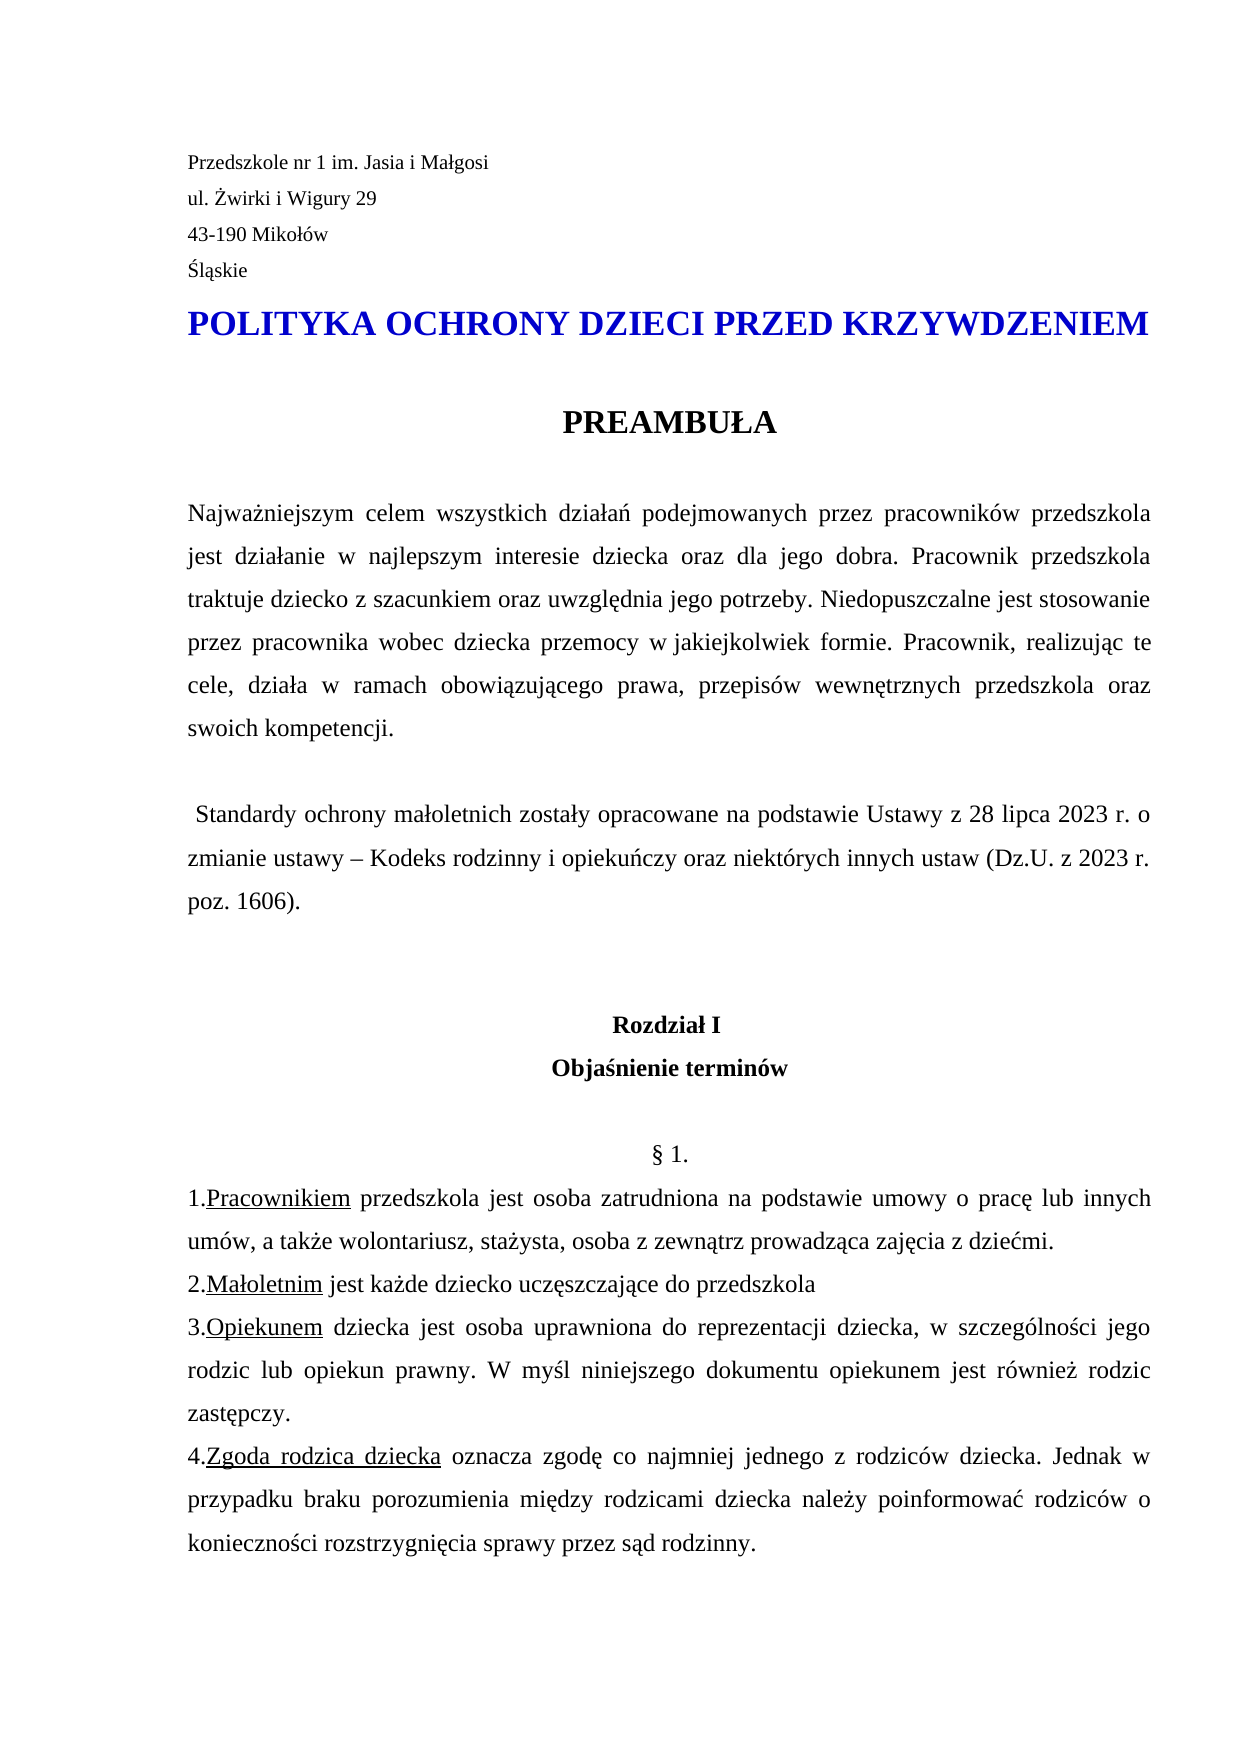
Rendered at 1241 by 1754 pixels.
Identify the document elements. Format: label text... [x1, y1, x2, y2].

text 2.Małoletnim jest każde dziecko uczęszczające do przedszkola [187, 1269, 1152, 1298]
text Rozdział I Objaśnienie terminów [187, 1010, 1152, 1082]
text PREAMBUŁA [187, 402, 1152, 440]
text § 1. [187, 1139, 1152, 1168]
text ul. Żwirki i Wigury 29 43-190 Mikołów [187, 186, 1152, 246]
text 1.Pracownikiem przedszkola jest osoba zatrudniona na podstawie umowy o pracę lub innych umów, a także wolontariusz, stażysta, osoba z zewnątrz prowadząca zajęcia z dziećmi. [187, 1183, 1152, 1254]
text Najważniejszym celem wszystkich działań podejmowanych przez pracowników przedszkola jest działanie w najlepszym interesie dziecka oraz dla jego dobra. Pracownik przedszkola traktuje dziecko z szacunkiem oraz uwzględnia jego potrzeby. Niedopuszczalne jest stosowanie przez pracownika wobec dziecka przemocy w jakiejkolwiek formie. Pracownik, realizując te cele, działa w ramach obowiązującego prawa, przepisów wewnętrznych przedszkola oraz swoich kompetencji. [187, 498, 1152, 742]
text 3.Opiekunem dziecka jest osoba uprawniona do reprezentacji dziecka, w szczególności jego rodzic lub opiekun prawny. W myśl niniejszego dokumentu opiekunem jest również rodzic zastępczy. [187, 1312, 1152, 1427]
text 4.Zgoda rodzica dziecka oznacza zgodę co najmniej jednego z rodziców dziecka. Jednak w przypadku braku porozumienia między rodzicami dziecka należy poinformować rodziców o konieczności rozstrzygnięcia sprawy przez sąd rodzinny. [187, 1441, 1152, 1556]
text Standardy ochrony małoletnich zostały opracowane na podstawie Ustawy z 28 lipca 2023 r. o zmianie ustawy – Kodeks rodzinny i opiekuńczy oraz niektórych innych ustaw (Dz.U. z 2023 r. poz. 1606). [187, 799, 1152, 914]
text Przedszkole nr 1 im. Jasia i Małgosi [187, 150, 1152, 174]
text Śląskie POLITYKA OCHRONY DZIECI PRZED KRZYWDZENIEM [187, 258, 1152, 343]
